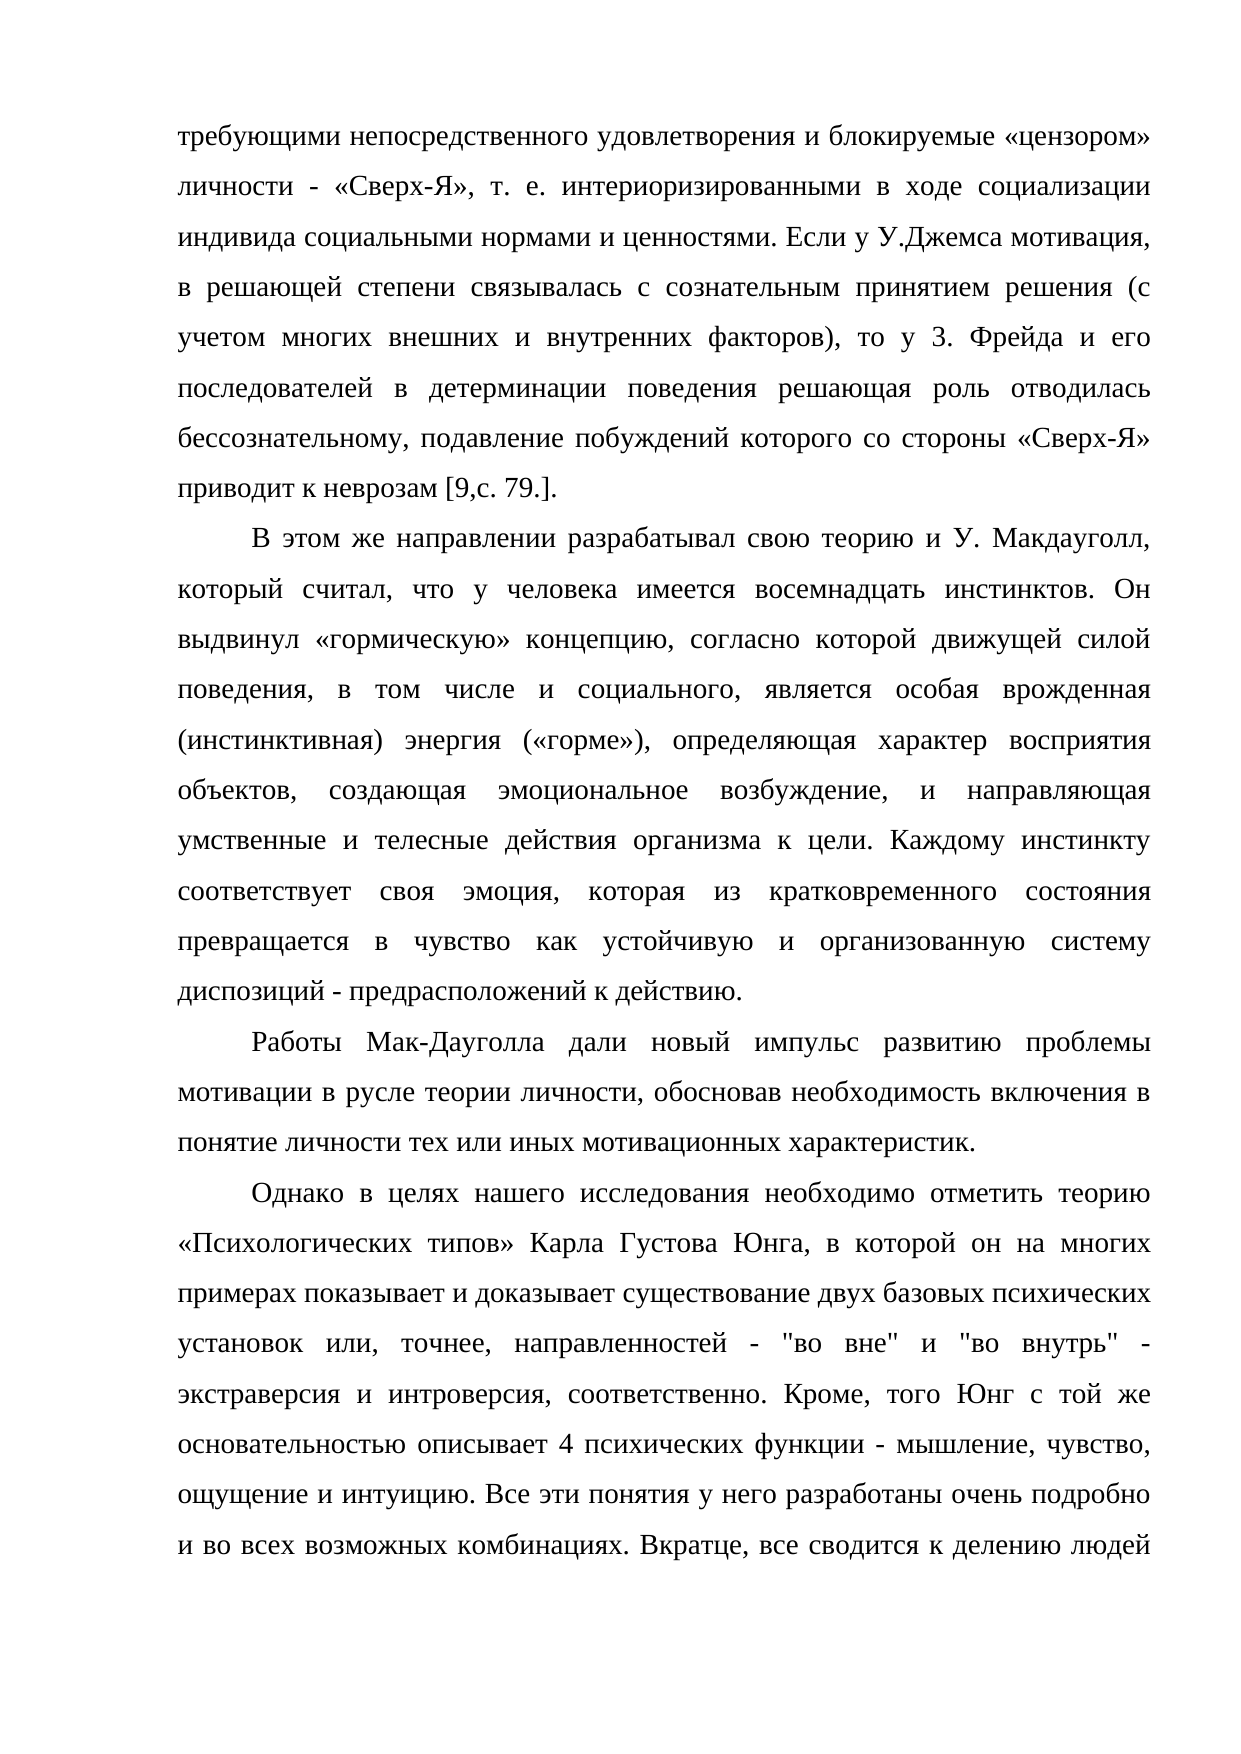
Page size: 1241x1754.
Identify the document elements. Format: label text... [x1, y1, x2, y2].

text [177, 118, 1152, 504]
text Работы Мак-Дауголла дали новый импульс развитию проблемы мотивации в русле теории личности, обосновав необходимость включения в понятие личности тех или иных мотивационных характеристик. [177, 1024, 1152, 1158]
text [177, 1175, 1152, 1560]
text В этом же направлении разрабатывал свою теорию и У. Макдауголл, который считал, что у человека имеется восемнадцать инстинктов. Он выдвинул «гормическую» концепцию, согласно которой движущей силой поведения, в том числе и социального, является особая врожденная (инстинктивная) энергия («горме»), определяющая характер восприятия объектов, создающая эмоциональное возбуждение, и направляющая умственные и телесные действия организма к цели. Каждому инстинкту соответствует своя эмоция, которая из кратковременного состояния превращается в чувство как устойчивую и организованную систему диспозиций - предрасположений к действию. [177, 521, 1152, 1007]
